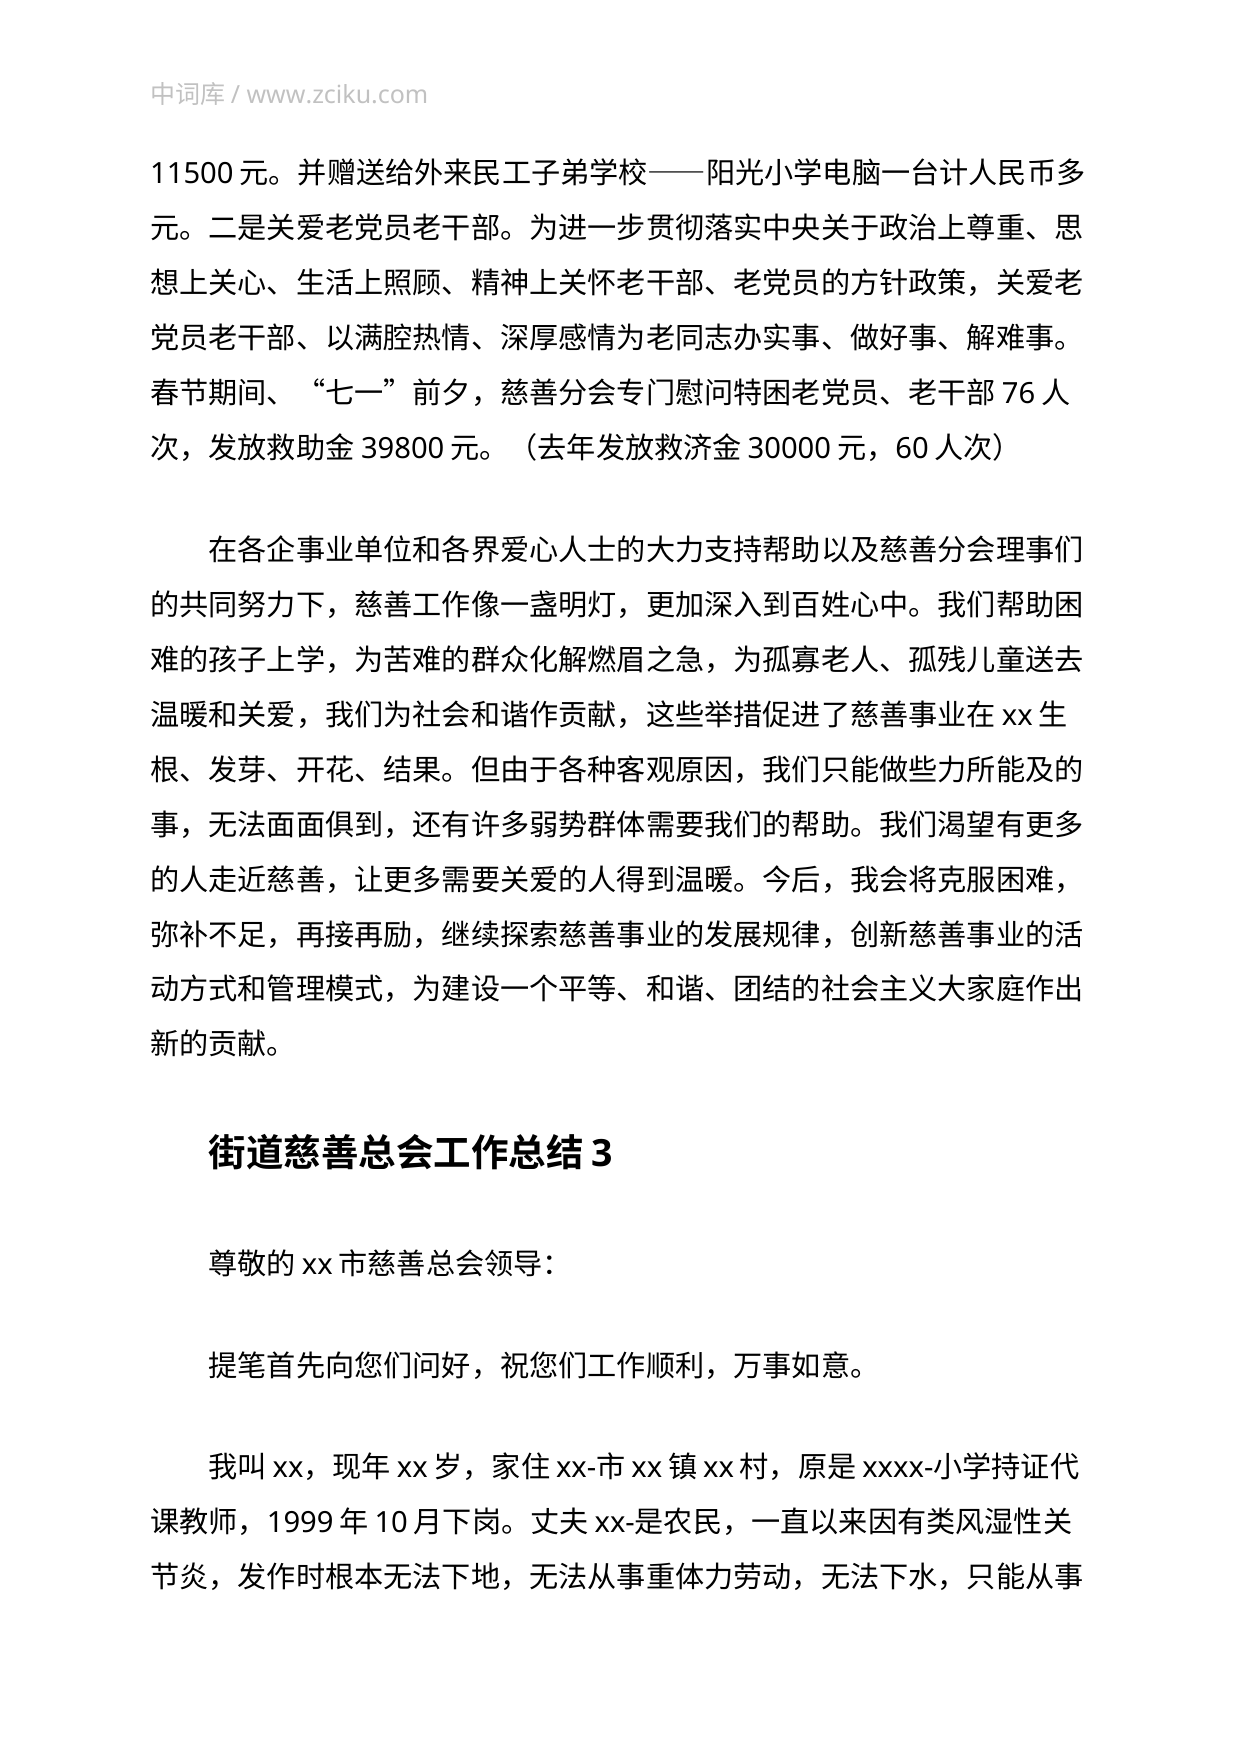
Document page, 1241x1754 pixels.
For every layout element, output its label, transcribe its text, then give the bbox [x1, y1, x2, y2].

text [150, 1444, 1090, 1596]
text 尊敬的xx市慈善总会领导： [150, 1240, 1090, 1283]
text 在各企事业单位和各界爱心人士的大力支持帮助以及慈善分会理事们的共同努力下，慈善工作像一盏明灯，更加深入到百姓心中。我们帮助困难的孩子上学，为苦难的群众化解燃眉之急，为孤寡老人、孤残儿童送去温暖和关爱，我们为社会和谐作贡献，这些举措促进了慈善事业在xx生根、发芽、开花、结果。但由于各种客观原因，我们只能做些力所能及的事，无法面面俱到，还有许多弱势群体需要我们的帮助。我们渴望有更多的人走近慈善，让更多需要关爱的人得到温暖。今后，我会将克服困难，弥补不足，再接再励，继续探索慈善事业的发展规律，创新慈善事业的活动方式和管理模式，为建设一个平等、和谐、团结的社会主义大家庭作出新的贡献。 [150, 527, 1090, 1063]
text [150, 150, 1090, 467]
text 街道慈善总会工作总结3 [150, 1123, 1090, 1177]
text 提笔首先向您们问好，祝您们工作顺利，万事如意。 [150, 1342, 1090, 1384]
